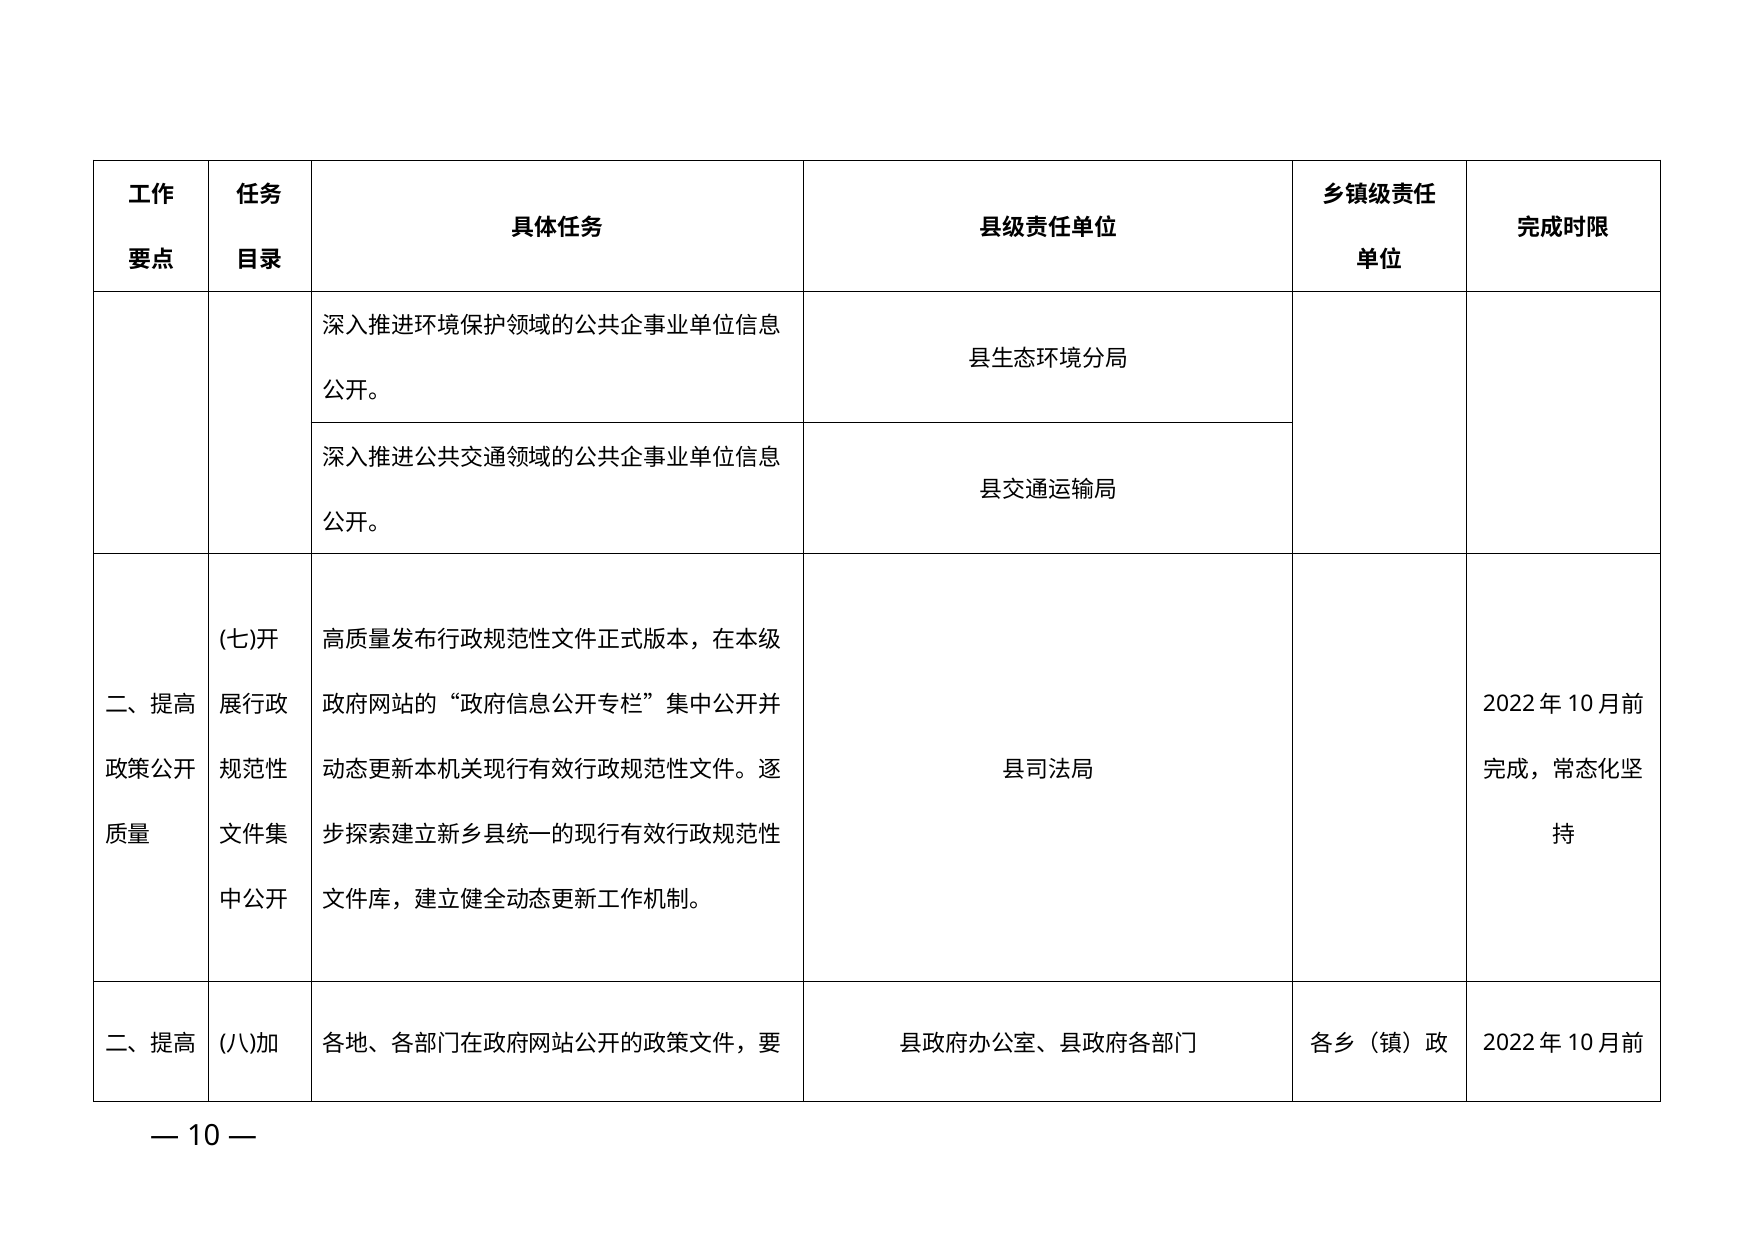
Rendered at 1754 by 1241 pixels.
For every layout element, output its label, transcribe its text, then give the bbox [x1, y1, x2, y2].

table_header 县级责任单位 [804, 161, 1292, 291]
table_cell 高质量发布行政规范性文件正式版本，在本级政府网站的“政府信息公开专栏”集中公开并动态更新本机关现行有效行政规范性文件。逐步探索建立新乡县统一的现行有效行政规范性文件库，建立健全动态更新工作机制。 [312, 554, 803, 981]
table_cell [1293, 554, 1466, 981]
table_header 乡镇级责任 单位 [1293, 161, 1466, 291]
table_header 任务 目录 [209, 161, 311, 291]
table_cell 2022年10月前完成，常态化坚持 [1467, 982, 1660, 1101]
table_cell (七)开展行政规范性文件集中公开 [209, 554, 311, 981]
table_header 工作 要点 [94, 161, 208, 291]
table_header 完成时限 [1467, 161, 1660, 291]
table_cell 2022年10月前完成，常态化坚持 [1467, 554, 1660, 981]
table_cell 县政府办公室、县政府各部门 [804, 982, 1292, 1101]
table_cell 各乡（镇）政府，开发区管委会 [1293, 982, 1466, 1101]
table_cell (八)加强政策集中公开成果运用 [209, 982, 311, 1101]
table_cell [312, 982, 803, 1101]
table_cell 县生态环境分局 [804, 292, 1292, 422]
table_header 具体任务 [312, 161, 803, 291]
table_cell 二、提高政策公开质量 [94, 982, 208, 1101]
table_cell 县司法局 [804, 554, 1292, 981]
table_cell 二、提高政策公开质量 [94, 554, 208, 981]
table_cell 县交通运输局 [804, 423, 1292, 553]
table_cell 深入推进环境保护领域的公共企事业单位信息公开。 [312, 292, 803, 422]
table_cell 深入推进公共交通领域的公共企事业单位信息公开。 [312, 423, 803, 553]
